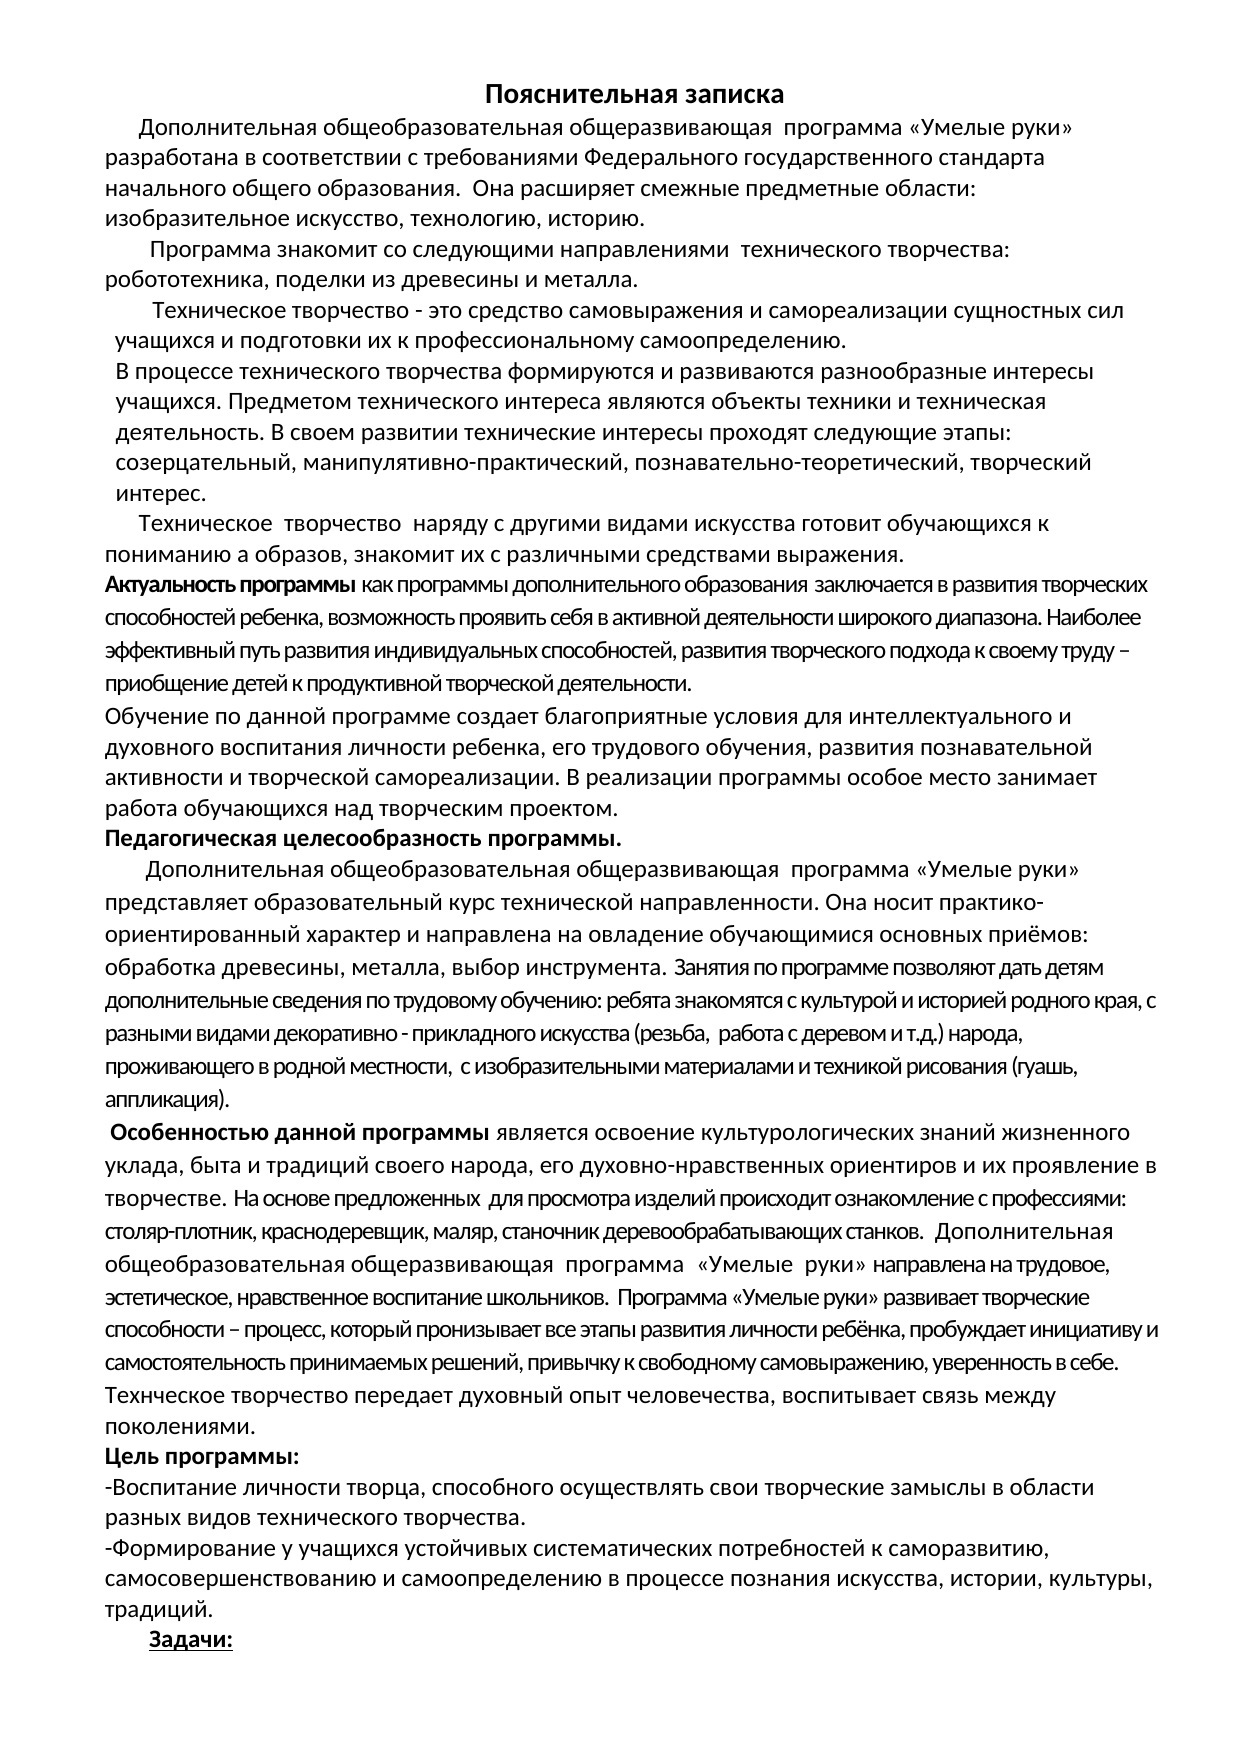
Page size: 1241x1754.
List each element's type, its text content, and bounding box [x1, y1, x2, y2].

text В процессе технического творчества формируются и развиваются разнообразные интересы [77, 355, 1165, 385]
text способностей ребенка, возможность проявить себя в активной деятельности широкого диапазона. Наиболее [75, 601, 1165, 632]
text Особенностью данной программы является освоение культурологических знаний жизненного уклада, быта и традиций своего народа, его духовно-нравственных ориентиров и их проявление в творчестве. На основе предложенных для просмотра изделий происходит ознакомление с профессиями: столяр-плотник, краснодеревщик, маляр, станочник деревообрабатывающих станков. Дополнительная общеобразовательная общеразвивающая программа «Умелые руки» направлена на трудовое, эстетическое, нравственное воспитание школьников. Программа «Умелые руки» развивает творческие способности – процесс, который пронизывает все этапы развития личности ребёнка, пробуждает инициативу и самостоятельность принимаемых решений, привычку к свободному самовыражению, уверенность в себе. [104, 1116, 1165, 1377]
text интерес. [77, 477, 1165, 507]
text Задачи: [75, 1623, 1165, 1654]
text Цель программы: [104, 1440, 1165, 1471]
text Техническое творчество - это средство самовыражения и самореализации сущностных сил [78, 294, 1165, 324]
text -Формирование у учащихся устойчивых систематических потребностей к саморазвитию, самосовершенствованию и самоопределению в процессе познания искусства, истории, культуры, традиций. [104, 1532, 1165, 1623]
text учащихся и подготовки их к профессиональному самоопределению. [78, 324, 1165, 355]
text созерцательный, манипулятивно-практический, познавательно-теоретический, творческий [77, 446, 1165, 477]
text эффективный путь развития индивидуальных способностей, развития творческого подхода к своему труду – [75, 634, 1165, 665]
text Дополнительная общеобразовательная общеразвивающая программа «Умелые руки» разработана в соответствии с требованиями Федерального государственного стандарта начального общего образования. Она расширяет смежные предметные области: изобразительное искусство, технологию, историю. [104, 111, 1165, 233]
text Актуальность программы как программы дополнительного образования заключается в развития творческих [75, 568, 1165, 599]
text Обучение по данной программе создает благоприятные условия для интеллектуального и духовного воспитания личности ребенка, его трудового обучения, развития познавательной активности и творческой самореализации. В реализации программы особое место занимает работа обучающихся над творческим проектом. [104, 700, 1165, 822]
text Техническое творчество наряду с другими видами искусства готовит обучающихся к пониманию а образов, знакомит их с различными средствами выражения. [104, 507, 1165, 568]
text Педагогическая целесообразность программы. [104, 822, 1165, 853]
text учащихся. Предметом технического интереса являются объекты техники и техническая [77, 385, 1165, 416]
text приобщение детей к продуктивной творческой деятельности. [75, 667, 1165, 698]
text деятельность. В своем развитии технические интересы проходят следующие этапы: [77, 416, 1165, 446]
text Пояснительная записка [104, 75, 1165, 111]
text Технческое творчество передает духовный опыт человечества, воспитывает связь между поколениями. [104, 1379, 1165, 1440]
text Дополнительная общеобразовательная общеразвивающая программа «Умелые руки» представляет образовательный курс технической направленности. Она носит практико-ориентированный характер и направлена на овладение обучающимися основных приёмов: обработка древесины, металла, выбор инструмента. Занятия по программе позволяют дать детям дополнительные сведения по трудовому обучению: ребята знакомятся с культурой и историей родного края, с разными видами декоративно - прикладного искусства (резьба, работа с деревом и т.д.) народа, проживающего в родной местности, с изобразительными материалами и техникой рисования (гуашь, аппликация). [104, 853, 1165, 1114]
text Программа знакомит со следующими направлениями технического творчества: робототехника, поделки из древесины и металла. [104, 233, 1165, 294]
text -Воспитание личности творца, способного осуществлять свои творческие замыслы в области разных видов технического творчества. [104, 1471, 1165, 1532]
